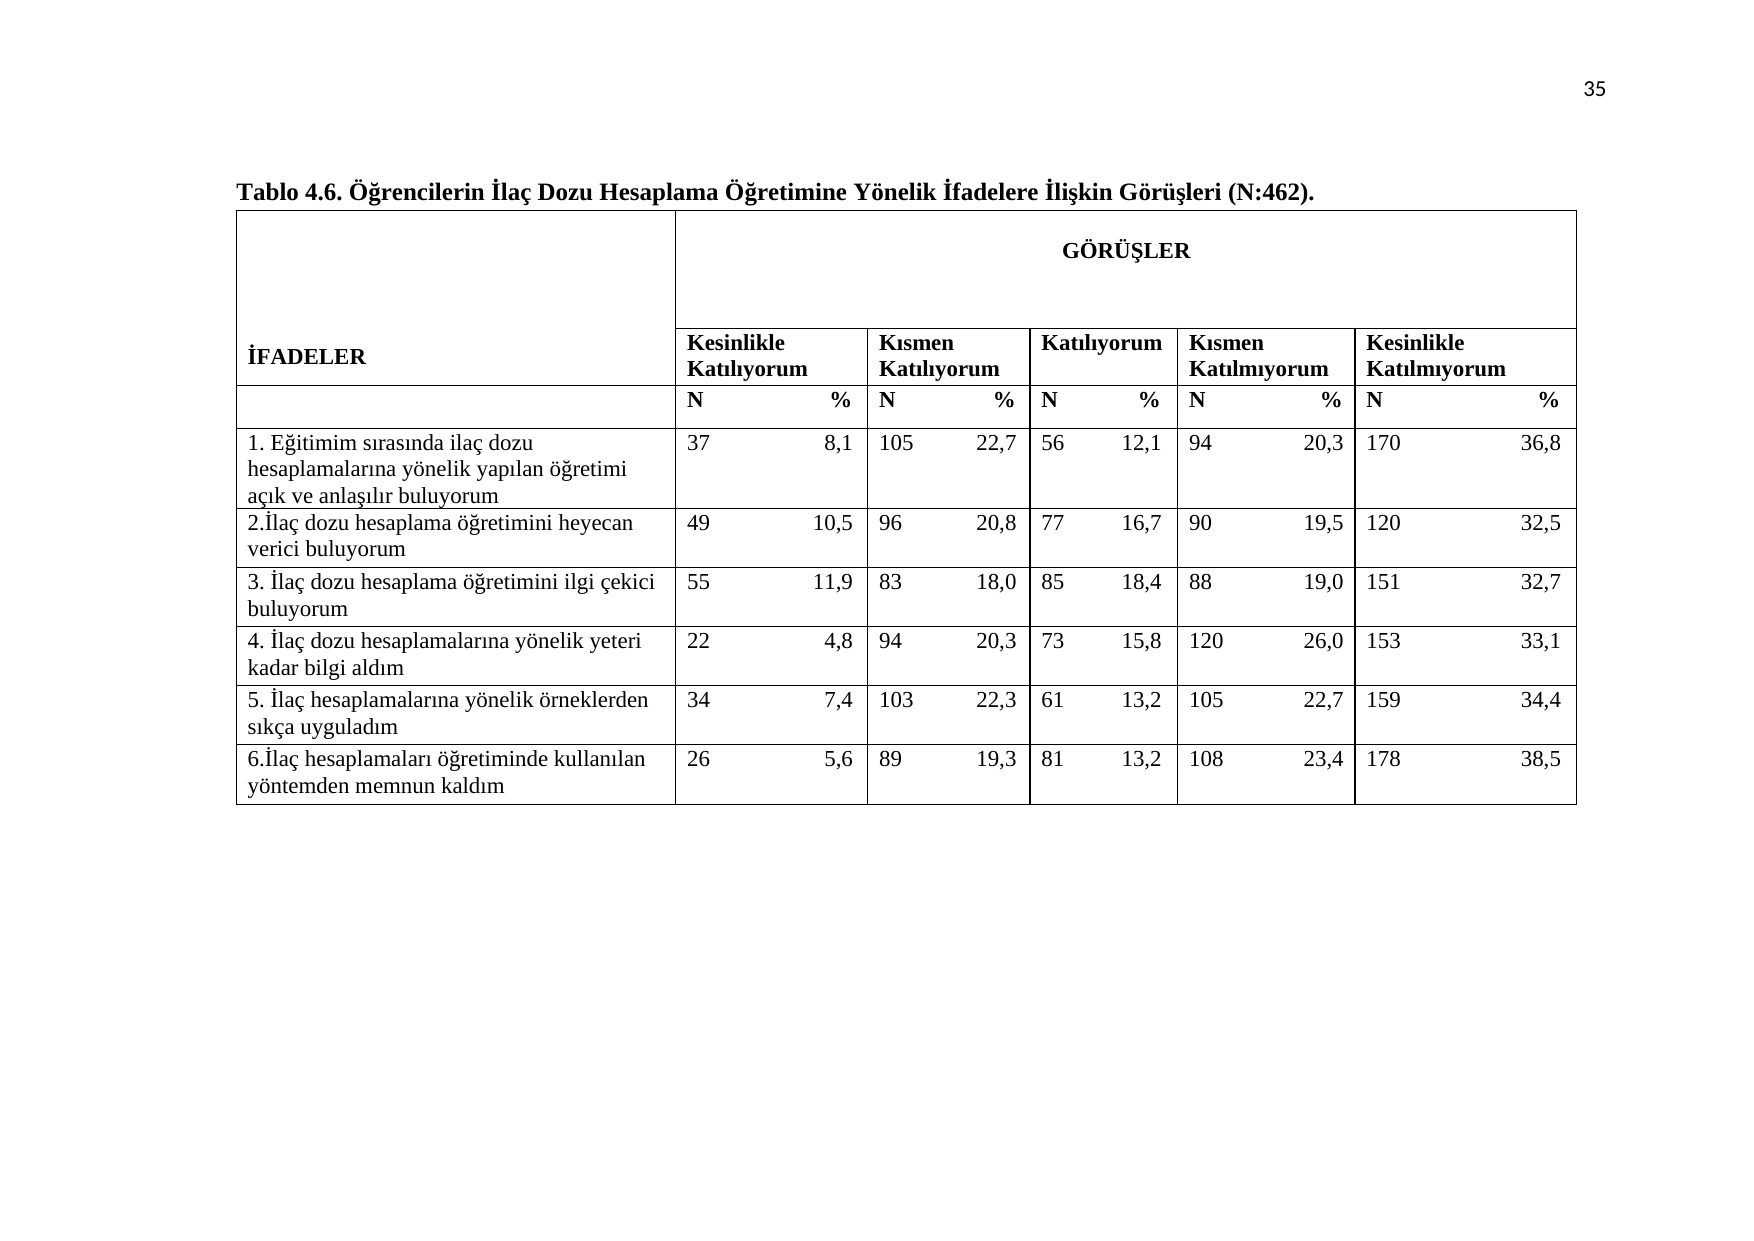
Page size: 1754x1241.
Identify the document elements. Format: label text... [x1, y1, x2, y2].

table_cell 89 19,3 [868, 745, 1029, 803]
table_cell 105 22,7 [868, 429, 1029, 508]
table_cell Kesinlikle Katılmıyorum [1356, 329, 1576, 385]
table_cell 178 38,5 [1356, 745, 1576, 803]
table_cell 85 18,4 [1031, 568, 1177, 626]
table_cell 49 10,5 [676, 509, 867, 567]
table_cell 151 32,7 [1356, 568, 1576, 626]
table_cell [237, 386, 675, 428]
table_cell 153 33,1 [1356, 627, 1576, 685]
table_cell 37 8,1 [676, 429, 867, 508]
table_cell 105 22,7 [1178, 686, 1354, 744]
table_cell N % [1356, 386, 1576, 428]
table_cell 55 11,9 [676, 568, 867, 626]
table_cell 96 20,8 [868, 509, 1029, 567]
table_cell N % [1031, 386, 1177, 428]
table_cell 120 26,0 [1178, 627, 1354, 685]
table_cell 61 13,2 [1031, 686, 1177, 744]
table_cell 34 7,4 [676, 686, 867, 744]
table_cell 170 36,8 [1356, 429, 1576, 508]
table_cell Katılıyorum [1031, 329, 1177, 385]
table_cell 94 20,3 [868, 627, 1029, 685]
table_cell 120 32,5 [1356, 509, 1576, 567]
table_cell 94 20,3 [1178, 429, 1354, 508]
table_cell 4. İlaç dozu hesaplamalarına yönelik yeteri kadar bilgi aldım [237, 627, 675, 685]
table_cell 103 22,3 [868, 686, 1029, 744]
table_cell N % [676, 386, 867, 428]
table_cell 159 34,4 [1356, 686, 1576, 744]
table_cell 3. İlaç dozu hesaplama öğretimini ilgi çekici buluyorum [237, 568, 675, 626]
table_cell Kısmen Katılıyorum [868, 329, 1029, 385]
table_header İFADELER [237, 211, 675, 385]
table_cell 83 18,0 [868, 568, 1029, 626]
table_cell 1. Eğitimim sırasında ilaç dozu hesaplamalarına yönelik yapılan öğretimi açık ve anlaşılır buluyorum [237, 429, 675, 508]
table_cell 81 13,2 [1031, 745, 1177, 803]
table_cell 26 5,6 [676, 745, 867, 803]
table_header GÖRÜŞLER [676, 211, 1576, 327]
table_cell N % [868, 386, 1029, 428]
table_cell Kesinlikle Katılıyorum [676, 329, 867, 385]
table_cell Kısmen Katılmıyorum [1178, 329, 1354, 385]
table_cell 56 12,1 [1031, 429, 1177, 508]
table_cell N % [1178, 386, 1354, 428]
table_cell 5. İlaç hesaplamalarına yönelik örneklerden sıkça uyguladım [237, 686, 675, 744]
table_cell 22 4,8 [676, 627, 867, 685]
table_cell 6.İlaç hesaplamaları öğretiminde kullanılan yöntemden memnun kaldım [237, 745, 675, 803]
table_cell 77 16,7 [1031, 509, 1177, 567]
table_cell 88 19,0 [1178, 568, 1354, 626]
table_cell 73 15,8 [1031, 627, 1177, 685]
table_cell 108 23,4 [1178, 745, 1354, 803]
table_cell 90 19,5 [1178, 509, 1354, 567]
text Tablo 4.6. Öğrencilerin İlaç Dozu Hesaplama Öğretimine Yönelik İfadelere İlişkin Görüşleri (N:462). [236, 177, 1606, 206]
table_cell 2.İlaç dozu hesaplama öğretimini heyecan verici buluyorum [237, 509, 675, 567]
